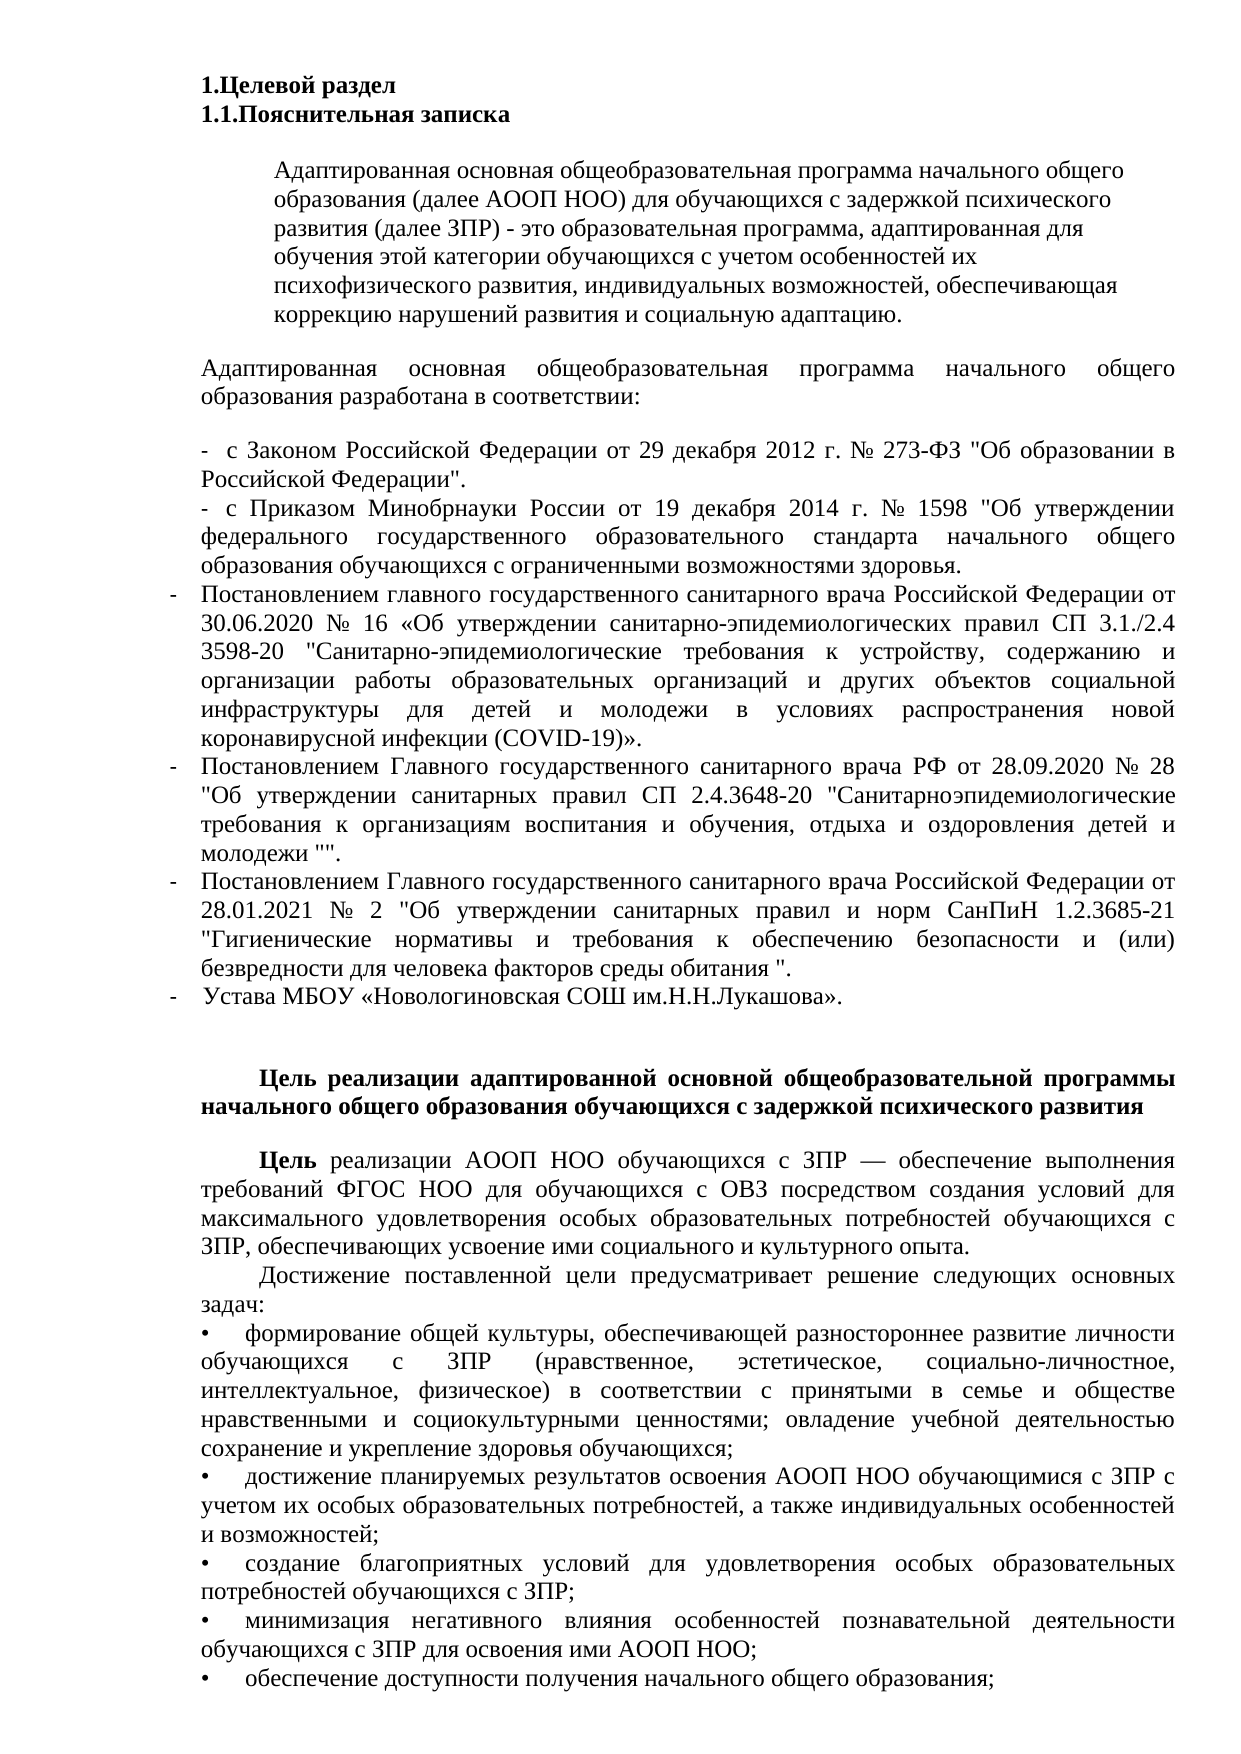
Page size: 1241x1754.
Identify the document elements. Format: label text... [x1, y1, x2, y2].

list формирование общей культуры, обеспечивающей разностороннее развитие личности обучающихся с ЗПР (нравственное, эстетическое, социально-личностное, интеллектуальное, физическое) в соответствии с принятыми в семье и обществе нравственными и социокультурными ценностями; овладение учебной деятельностью сохранение и укрепление здоровья обучающихся; [201, 1318, 1176, 1461]
text Адаптированная основная общеобразовательная программа начального общего образования (далее АООП НОО) для обучающихся с задержкой психического развития (далее ЗПР) - это образовательная программа, адаптированная для обучения этой категории обучающихся с учетом особенностей их психофизического развития, индивидуальных возможностей, обеспечивающая коррекцию нарушений развития и социальную адаптацию. [273, 155, 1176, 328]
list Постановлением Главного государственного санитарного врача РФ от 28.09.2020 № 28 "Об утверждении санитарных правил СП 2.4.3648-20 "Санитарноэпидемиологические требования к организациям воспитания и обучения, отдыха и оздоровления детей и молодежи "". [169, 751, 1176, 866]
list обеспечение доступности получения начального общего образования; [201, 1663, 1176, 1691]
list Постановлением Главного государственного санитарного врача Российской Федерации от 28.01.2021 № 2 "Об утверждении санитарных правил и норм СанПиН 1.2.3685-21 "Гигиенические нормативы и требования к обеспечению безопасности и (или) безвредности для человека факторов среды обитания ". [169, 866, 1176, 981]
list минимизация негативного влияния особенностей познавательной деятельности обучающихся с ЗПР для освоения ими АООП НОО; [201, 1605, 1176, 1663]
list достижение планируемых результатов освоения АООП НОО обучающимися с ЗПР с учетом их особых образовательных потребностей, а также индивидуальных особенностей и возможностей; [201, 1461, 1176, 1548]
list Устава МБОУ «Новологиновская СОШ им.Н.Н.Лукашова». [82, 981, 1176, 1010]
list создание благоприятных условий для удовлетворения особых образовательных потребностей обучающихся с ЗПР; [201, 1548, 1176, 1605]
text 1.1.Пояснительная записка [201, 99, 1176, 128]
text Цель реализации адаптированной основной общеобразовательной программы начального общего образования обучающихся с задержкой психического развития [201, 1063, 1176, 1120]
list с Приказом Минобрнауки России от 19 декабря 2014 г. № 1598 "Об утверждении федерального государственного образовательного стандарта начального общего образования обучающихся с ограниченными возможностями здоровья. [201, 493, 1176, 579]
text Достижение поставленной цели предусматривает решение следующих основных задач: [201, 1260, 1176, 1318]
list с Законом Российской Федерации от 29 декабря 2012 г. № 273-ФЗ "Об образовании в Российской Федерации". [201, 435, 1176, 493]
text Цель реализации АООП НОО обучающихся с ЗПР — обеспечение выполнения требований ФГОС НОО для обучающихся с ОВЗ посредством создания условий для максимального удовлетворения особых образовательных потребностей обучающихся с ЗПР, обеспечивающих усвоение ими социального и культурного опыта. [201, 1145, 1176, 1260]
text 1.Целевой раздел [201, 71, 1176, 99]
list Постановлением главного государственного санитарного врача Российской Федерации от 30.06.2020 № 16 «Об утверждении санитарно-эпидемиологических правил СП 3.1./2.4 3598-20 "Санитарно-эпидемиологические требования к устройству, содержанию и организации работы образовательных организаций и других объектов социальной инфраструктуры для детей и молодежи в условиях распространения новой коронавирусной инфекции (COVID-19)». [169, 579, 1176, 751]
text Адаптированная основная общеобразовательная программа начального общего образования разработана в соответствии: [201, 353, 1176, 410]
